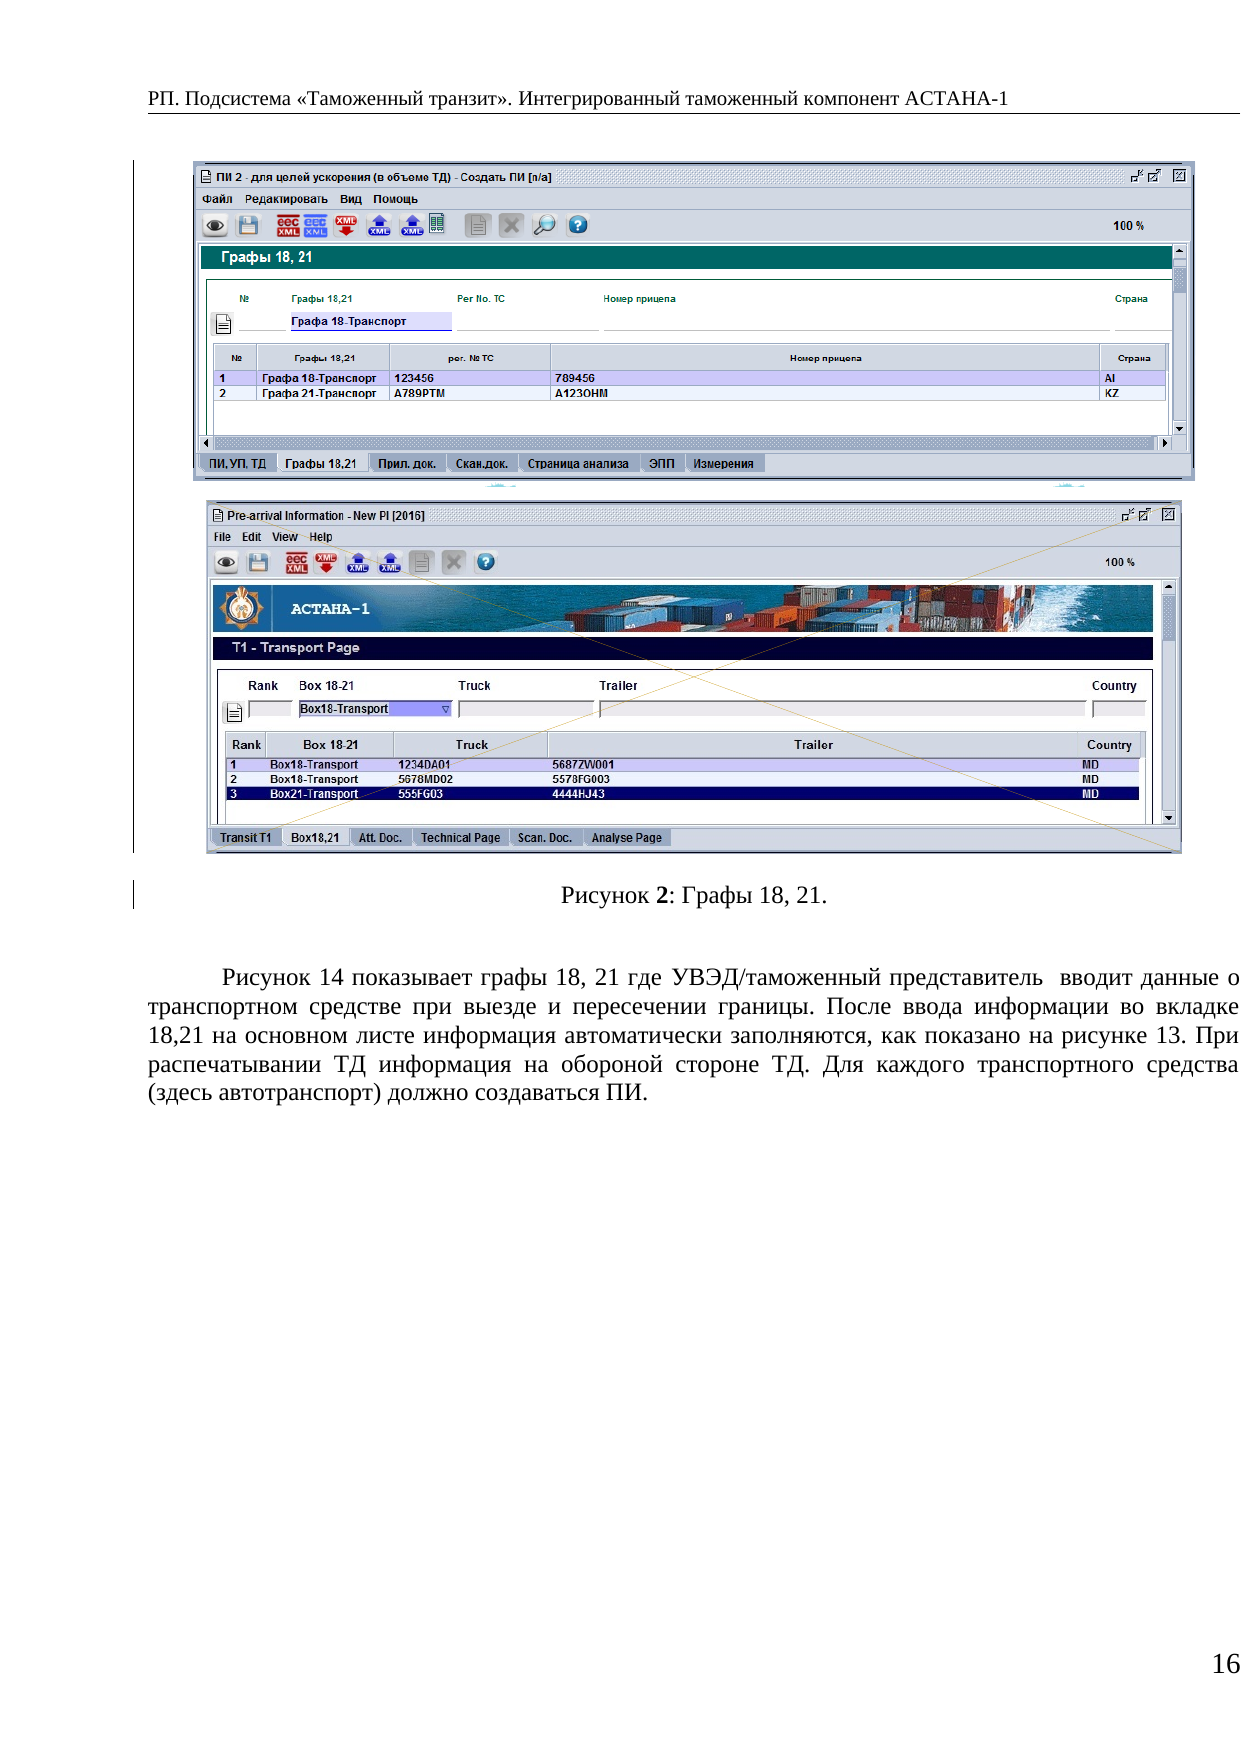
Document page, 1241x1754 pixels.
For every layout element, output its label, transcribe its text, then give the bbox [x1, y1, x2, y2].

picture [481, 601, 488, 607]
picture [193, 160, 1196, 487]
picture [206, 502, 691, 852]
text Рисунок 14 показывает графы 18, 21 где УВЭД/таможенный представитель вводит данные о транспортном средстве при выезде и пересечении границы. После ввода информации во вкладке 18,21 на основном листе информация автоматически заполняются, как показано на рисунке 13. При распечатывании ТД информация на обороной стороне ТД. Для каждого транспортного средства (здесь автотранспорт) должно создаваться ПИ. [148, 962, 1240, 1106]
picture [207, 678, 1181, 854]
picture [208, 500, 1180, 676]
picture [697, 502, 1182, 852]
